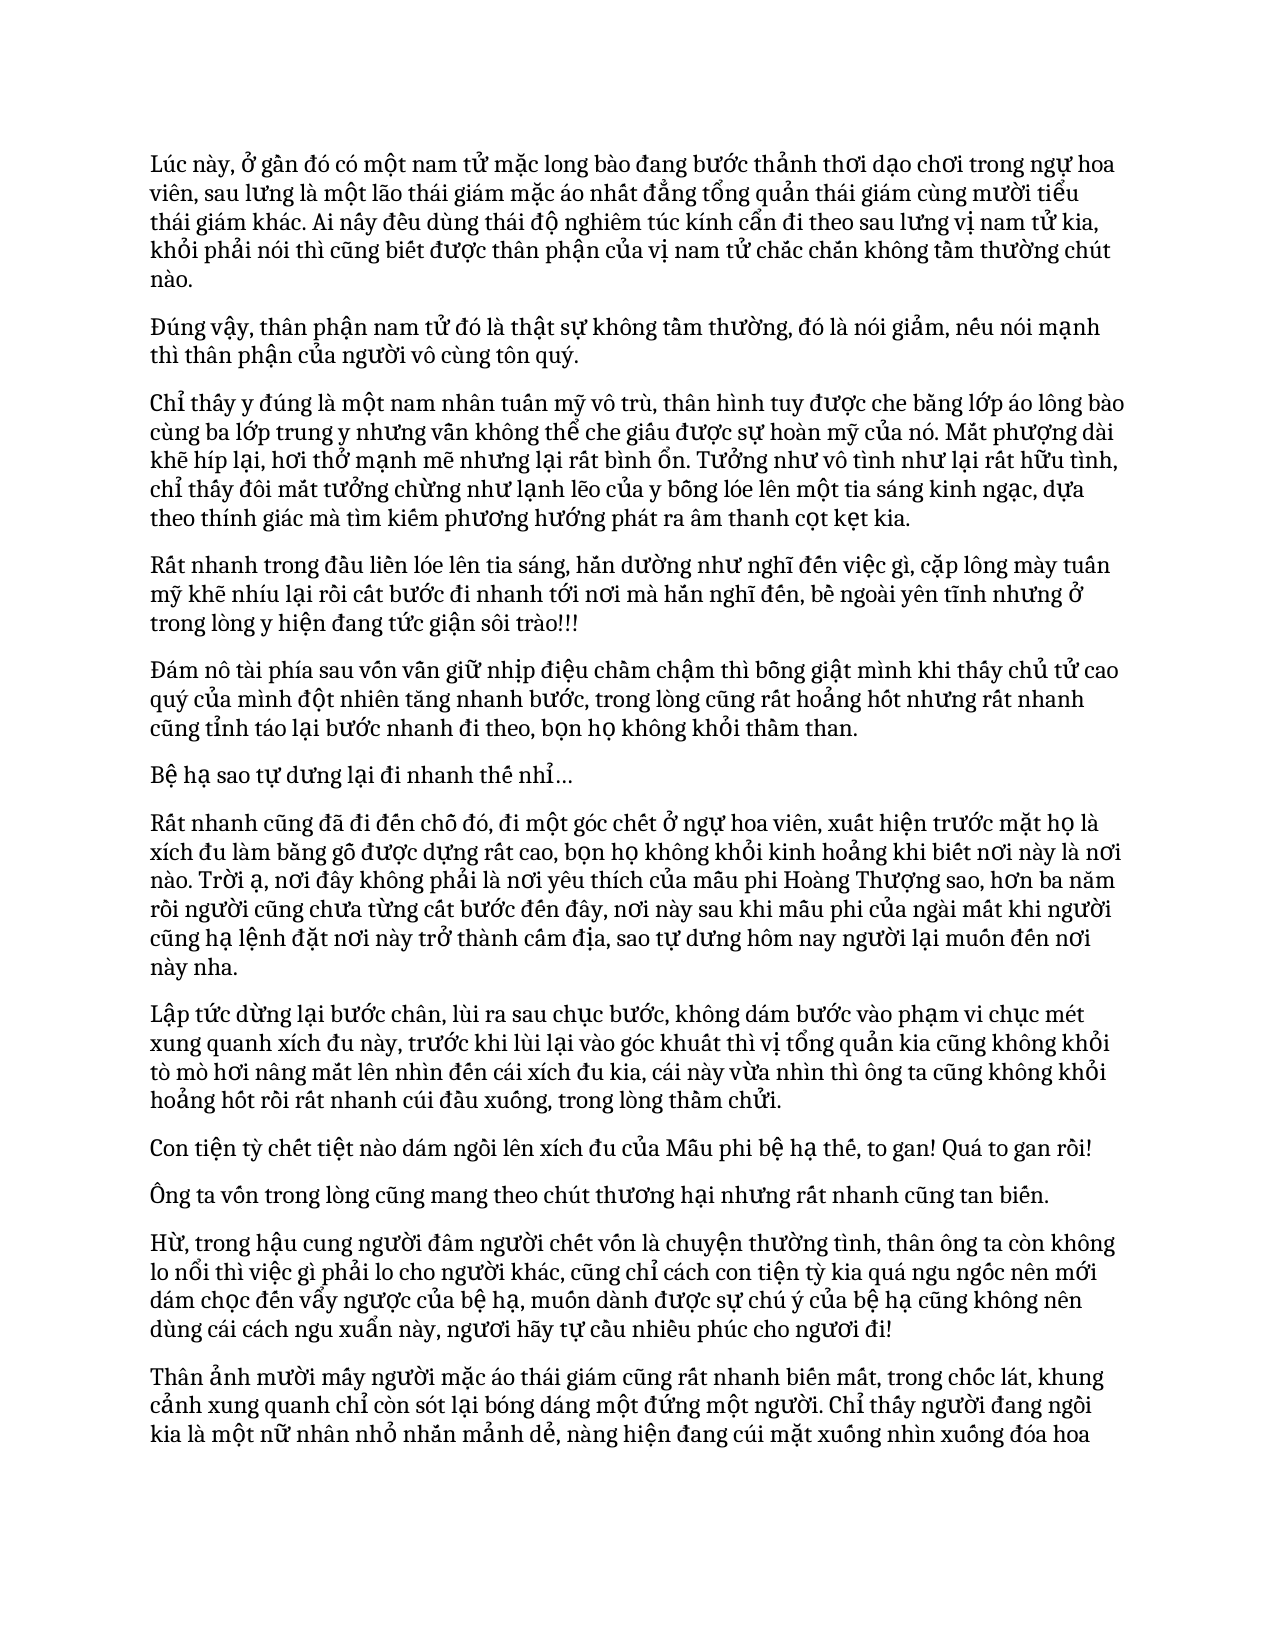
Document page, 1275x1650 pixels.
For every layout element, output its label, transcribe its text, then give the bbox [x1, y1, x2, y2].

text Lập tức dừng lại bước chân, lùi ra sau chục bước, không dám bước vào phạm vi chục mét xung quanh xích đu này, trước khi lùi lại vào góc khuất thì vị tổng quản kia cũng không khỏi tò mò hơi nâng mắt lên nhìn đến cái xích đu kia, cái này vừa nhìn thì ông ta cũng không khỏi hoảng hốt rồi rất nhanh cúi đầu xuống, trong lòng thầm chửi. [150, 1000, 1125, 1115]
text Đám nô tài phía sau vốn vẫn giữ nhịp điệu chầm chậm thì bỗng giật mình khi thấy chủ tử cao quý của mình đột nhiên tăng nhanh bước, trong lòng cũng rất hoảng hốt nhưng rất nhanh cũng tỉnh táo lại bước nhanh đi theo, bọn họ không khỏi thầm than. [150, 656, 1125, 742]
text Ông ta vốn trong lòng cũng mang theo chút thương hại nhưng rất nhanh cũng tan biến. [150, 1181, 1125, 1210]
text Bệ hạ sao tự dưng lại đi nhanh thế nhỉ… [150, 761, 1125, 790]
text Lúc này, ở gần đó có một nam tử mặc long bào đang bước thảnh thơi dạo chơi trong ngự hoa viên, sau lưng là một lão thái giám mặc áo nhất đẳng tổng quản thái giám cùng mười tiểu thái giám khác. Ai nấy đều dùng thái độ nghiêm túc kính cẩn đi theo sau lưng vị nam tử kia, khỏi phải nói thì cũng biết được thân phận của vị nam tử chắc chắn không tầm thường chút nào. [150, 150, 1125, 294]
text Rất nhanh cũng đã đi đến chỗ đó, đi một góc chết ở ngự hoa viên, xuất hiện trước mặt họ là xích đu làm bằng gỗ được dựng rất cao, bọn họ không khỏi kinh hoảng khi biết nơi này là nơi nào. Trời ạ, nơi đây không phải là nơi yêu thích của mẫu phi Hoàng Thượng sao, hơn ba năm rồi người cũng chưa từng cất bước đến đây, nơi này sau khi mẫu phi của ngài mất khi người cũng hạ lệnh đặt nơi này trở thành cấm địa, sao tự dưng hôm nay người lại muốn đến nơi này nha. [150, 809, 1125, 981]
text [150, 1362, 1125, 1449]
text Con tiện tỳ chết tiệt nào dám ngồi lên xích đu của Mẫu phi bệ hạ thế, to gan! Quá to gan rồi! [150, 1134, 1125, 1162]
text Rất nhanh trong đầu liền lóe lên tia sáng, hắn dường như nghĩ đến việc gì, cặp lông mày tuấn mỹ khẽ nhíu lại rồi cất bước đi nhanh tới nơi mà hắn nghĩ đến, bề ngoài yên tĩnh nhưng ở trong lòng y hiện đang tức giận sôi trào!!! [150, 551, 1125, 637]
text Đúng vậy, thân phận nam tử đó là thật sự không tầm thường, đó là nói giảm, nếu nói mạnh thì thân phận của người vô cùng tôn quý. [150, 312, 1125, 370]
text Chỉ thấy y đúng là một nam nhân tuấn mỹ vô trù, thân hình tuy được che bằng lớp áo lông bào cùng ba lớp trung y nhưng vẫn không thể che giấu được sự hoàn mỹ của nó. Mắt phượng dài khẽ híp lại, hơi thở mạnh mẽ nhưng lại rất bình ổn. Tưởng như vô tình như lại rất hữu tình, chỉ thấy đôi mắt tưởng chừng như lạnh lẽo của y bỗng lóe lên một tia sáng kinh ngạc, dựa theo thính giác mà tìm kiếm phương hướng phát ra âm thanh cọt kẹt kia. [150, 389, 1125, 532]
text Hừ, trong hậu cung người đâm người chết vốn là chuyện thường tình, thân ông ta còn không lo nổi thì việc gì phải lo cho người khác, cũng chỉ cách con tiện tỳ kia quá ngu ngốc nên mới dám chọc đến vẩy ngược của bệ hạ, muốn dành được sự chú ý của bệ hạ cũng không nên dùng cái cách ngu xuẩn này, ngươi hãy tự cầu nhiều phúc cho ngươi đi! [150, 1229, 1125, 1344]
